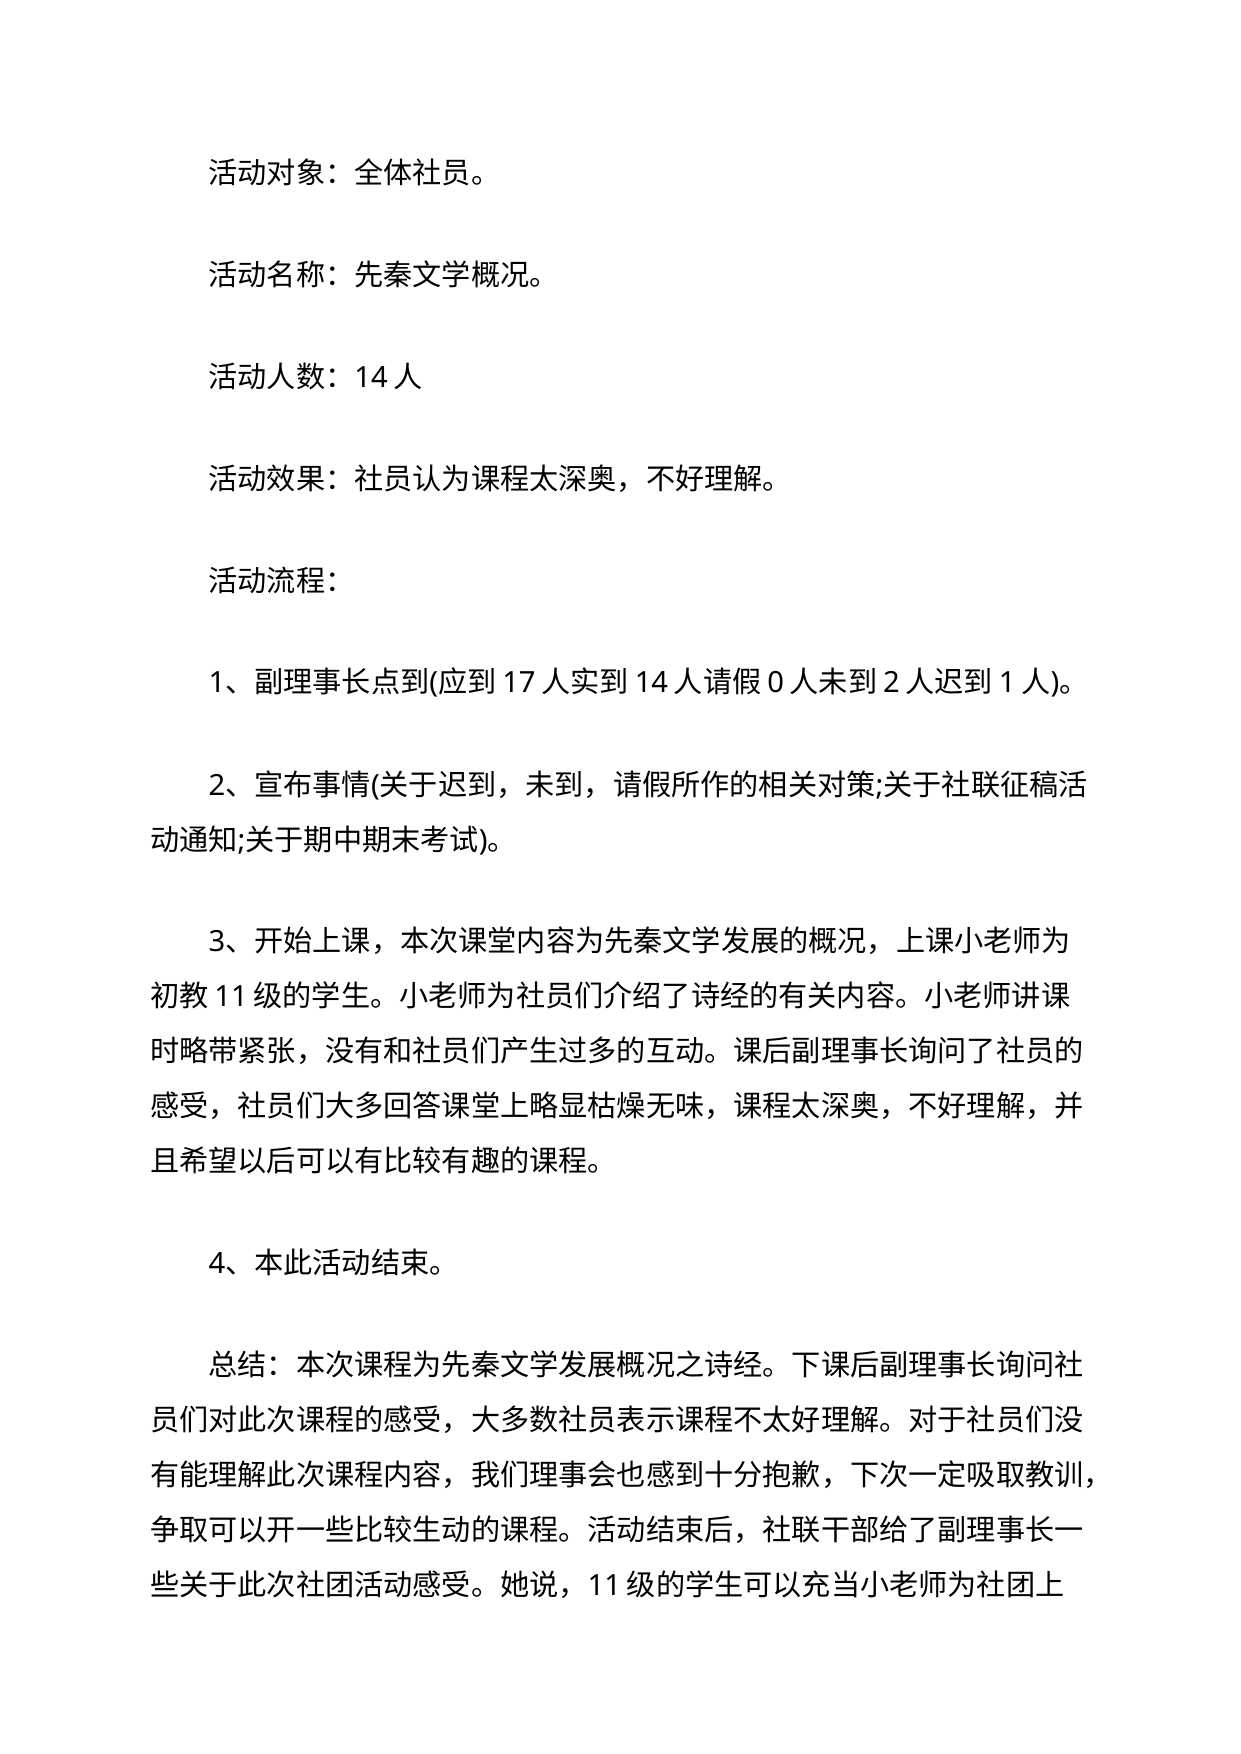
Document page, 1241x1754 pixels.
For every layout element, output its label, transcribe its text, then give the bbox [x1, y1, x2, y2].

text 1、副理事长点到(应到17人实到14人请假0人未到2人迟到1人)。 [150, 659, 1090, 701]
text 2、宣布事情(关于迟到，未到，请假所作的相关对策;关于社联征稿活动通知;关于期中期末考试)。 [150, 761, 1090, 858]
text 活动名称：先秦文学概况。 [150, 252, 1090, 294]
text 活动流程： [150, 557, 1090, 599]
text 4、本此活动结束。 [150, 1239, 1090, 1282]
text 活动人数：14人 [150, 353, 1090, 396]
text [150, 1342, 1090, 1603]
text 活动效果：社员认为课程太深奥，不好理解。 [150, 456, 1090, 498]
text 3、开始上课，本次课堂内容为先秦文学发展的概况，上课小老师为初教11级的学生。小老师为社员们介绍了诗经的有关内容。小老师讲课时略带紧张，没有和社员们产生过多的互动。课后副理事长询问了社员的感受，社员们大多回答课堂上略显枯燥无味，课程太深奥，不好理解，并且希望以后可以有比较有趣的课程。 [150, 918, 1090, 1180]
text 活动对象：全体社员。 [150, 150, 1090, 192]
